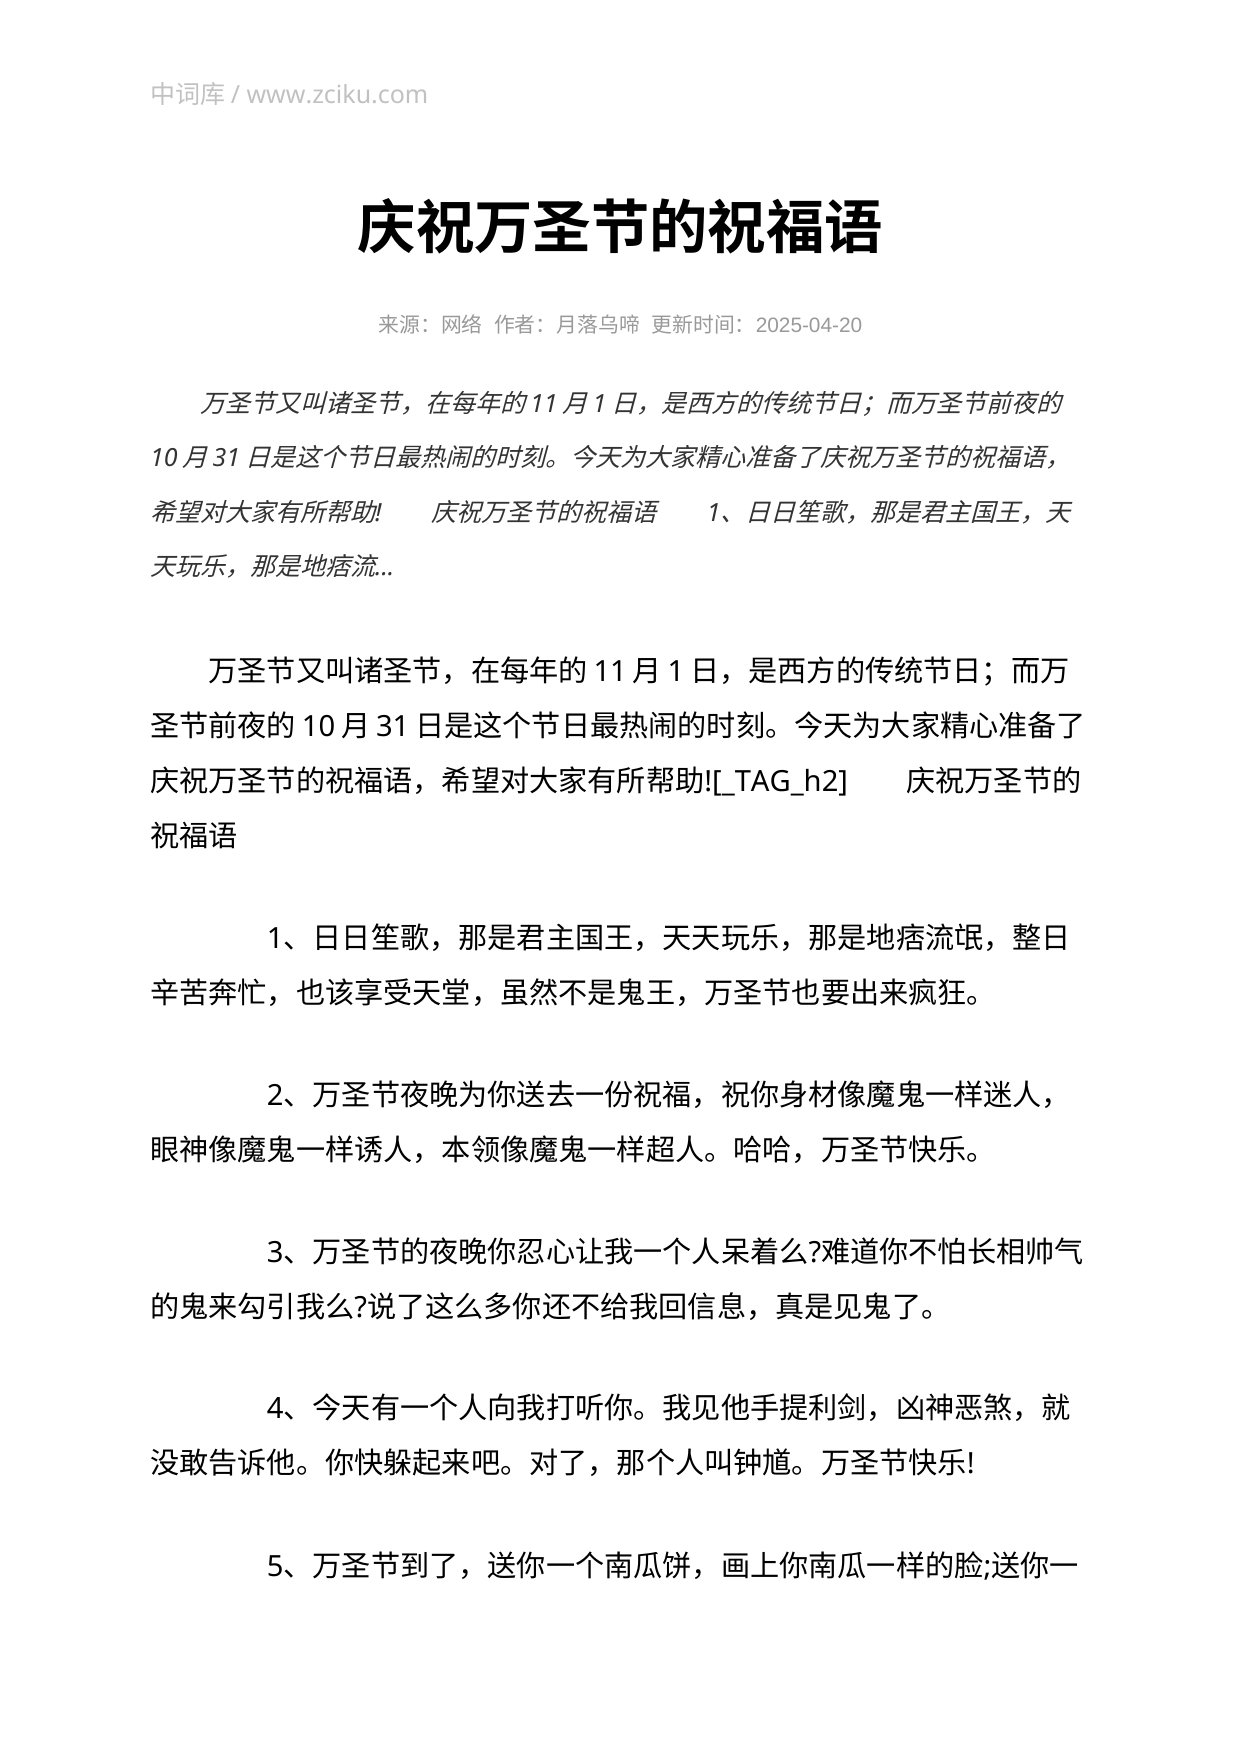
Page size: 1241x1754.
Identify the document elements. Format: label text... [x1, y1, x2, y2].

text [150, 1542, 1090, 1584]
text 3、万圣节的夜晚你忍心让我一个人呆着么?难道你不怕长相帅气的鬼来勾引我么?说了这么多你还不给我回信息，真是见鬼了。 [150, 1228, 1090, 1326]
text 1、日日笙歌，那是君主国王，天天玩乐，那是地痞流氓，整日辛苦奔忙，也该享受天堂，虽然不是鬼王，万圣节也要出来疯狂。 [150, 914, 1090, 1012]
text 来源：网络 作者：月落乌啼 更新时间：2025-04-20 [150, 313, 1090, 337]
subtitle 庆祝万圣节的祝福语 [150, 181, 1090, 266]
text 4、今天有一个人向我打听你。我见他手提利剑，凶神恶煞，就没敢告诉他。你快躲起来吧。对了，那个人叫钟馗。万圣节快乐! [150, 1385, 1090, 1482]
text 2、万圣节夜晚为你送去一份祝福，祝你身材像魔鬼一样迷人，眼神像魔鬼一样诱人，本领像魔鬼一样超人。哈哈，万圣节快乐。 [150, 1071, 1090, 1169]
text 万圣节又叫诸圣节，在每年的11月1日，是西方的传统节日；而万圣节前夜的10月31日是这个节日最热闹的时刻。今天为大家精心准备了庆祝万圣节的祝福语，希望对大家有所帮助! 庆祝万圣节的祝福语 1、日日笙歌，那是君主国王，天天玩乐，那是地痞流... [150, 383, 1090, 583]
text 万圣节又叫诸圣节，在每年的11月1日，是西方的传统节日；而万圣节前夜的10月31日是这个节日最热闹的时刻。今天为大家精心准备了庆祝万圣节的祝福语，希望对大家有所帮助![_TAG_h2] 庆祝万圣节的祝福语 [150, 648, 1090, 855]
